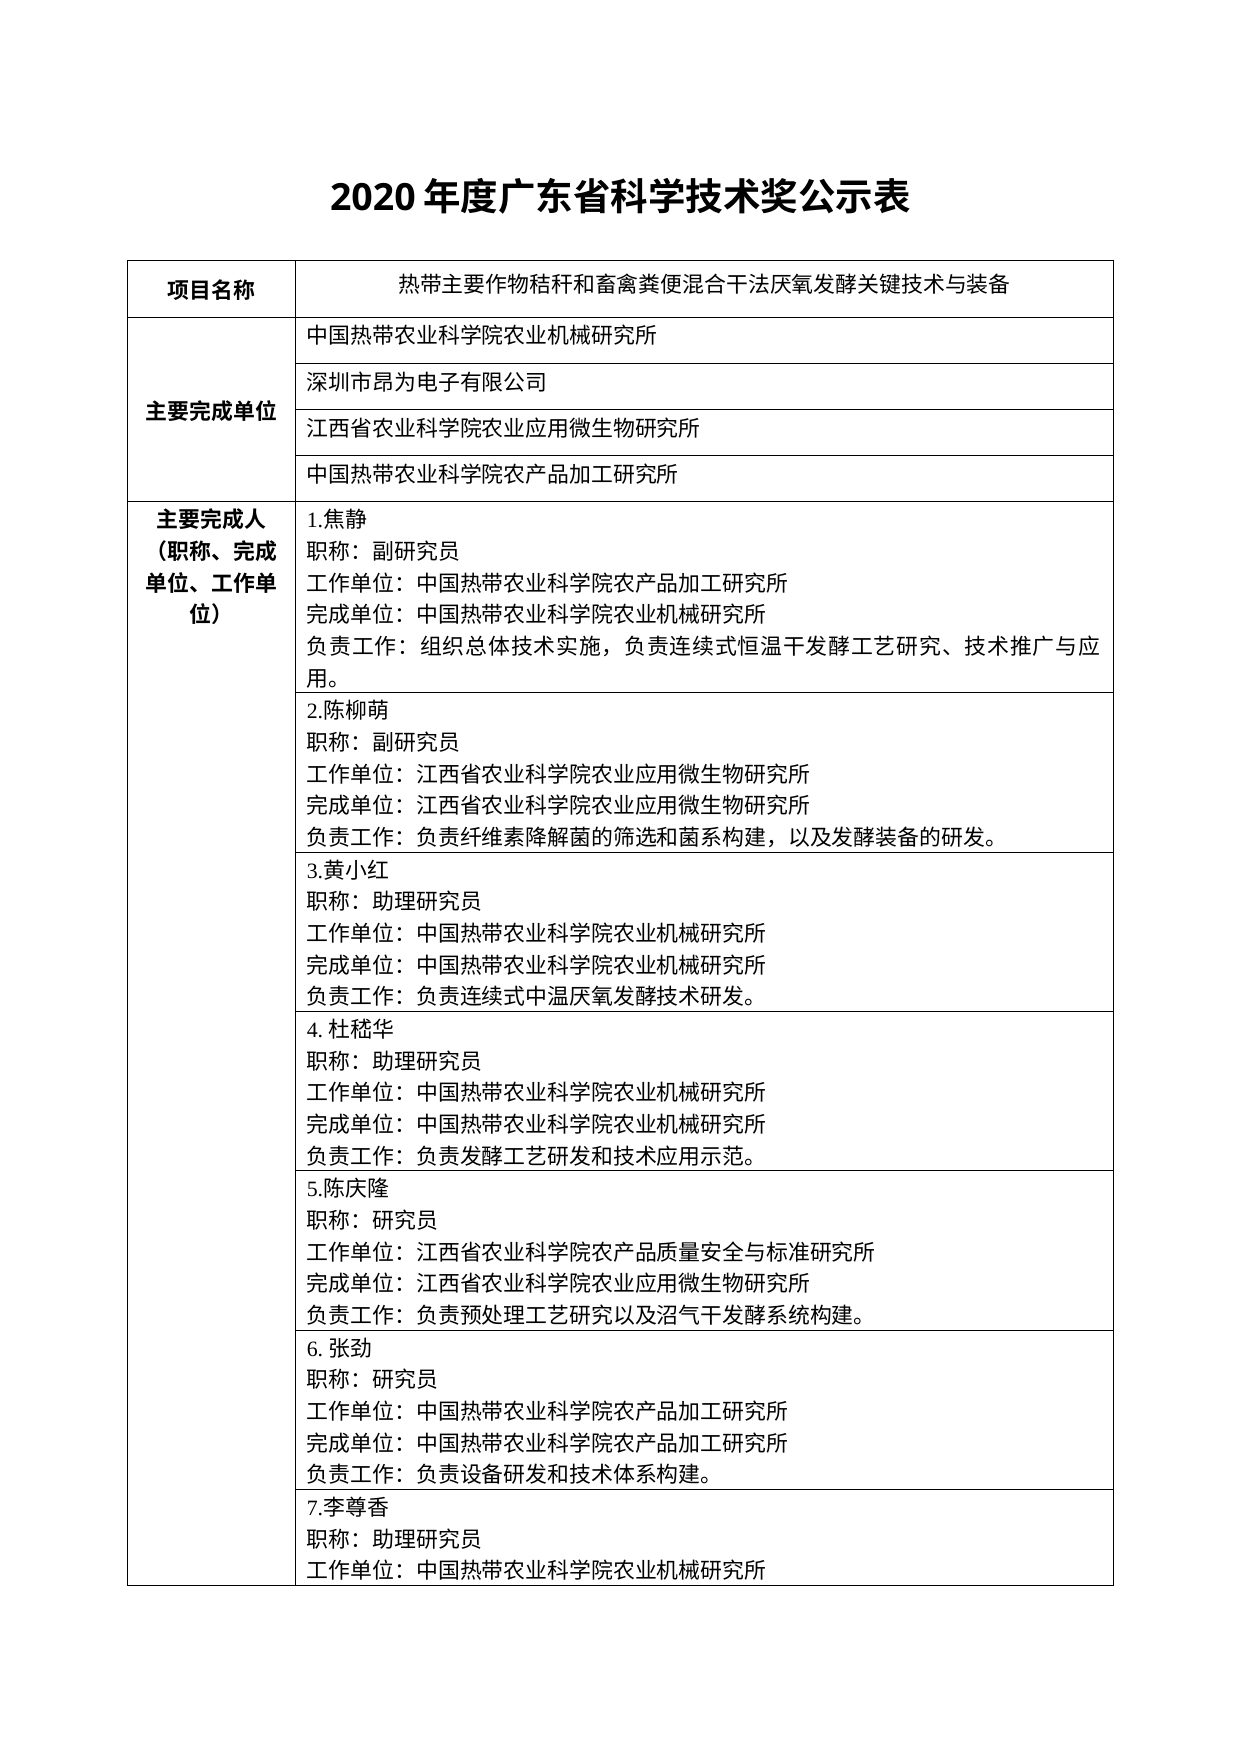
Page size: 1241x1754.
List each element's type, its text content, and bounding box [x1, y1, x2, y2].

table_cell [296, 1490, 1113, 1585]
table_header 热带主要作物秸秆和畜禽粪便混合干法厌氧发酵关键技术与装备 [296, 261, 1113, 317]
subtitle 2020年度广东省科学技术奖公示表 [187, 162, 1053, 227]
table_cell 2.陈柳萌 职称：副研究员 工作单位：江西省农业科学院农业应用微生物研究所 完成单位：江西省农业科学院农业应用微生物研究所 负责工作：负责纤维素降解菌的筛选和菌系构建，以及发酵装备的研发。 [296, 693, 1113, 852]
table_cell 3.黄小红 职称：助理研究员 工作单位：中国热带农业科学院农业机械研究所 完成单位：中国热带农业科学院农业机械研究所 负责工作：负责连续式中温厌氧发酵技术研发。 [296, 853, 1113, 1011]
table_cell 中国热带农业科学院农业机械研究所 [296, 318, 1113, 363]
table_cell 主要完成单位 [128, 318, 295, 501]
table_cell 1.焦静 职称：副研究员 工作单位：中国热带农业科学院农产品加工研究所 完成单位：中国热带农业科学院农业机械研究所 负责工作：组织总体技术实施，负责连续式恒温干发酵工艺研究、技术推广与应用。 [296, 502, 1113, 692]
table_cell 4. 杜嵇华 职称：助理研究员 工作单位：中国热带农业科学院农业机械研究所 完成单位：中国热带农业科学院农业机械研究所 负责工作：负责发酵工艺研发和技术应用示范。 [296, 1012, 1113, 1170]
table_cell 中国热带农业科学院农产品加工研究所 [296, 456, 1113, 501]
table_cell 江西省农业科学院农业应用微生物研究所 [296, 410, 1113, 455]
table_cell 张劲 职称：研究员 工作单位：中国热带农业科学院农产品加工研究所 完成单位：中国热带农业科学院农产品加工研究所 负责工作：负责设备研发和技术体系构建。 [296, 1331, 1113, 1489]
table_cell 主要完成人 （职称、完成单位、工作单位） [128, 502, 295, 1585]
table_cell 5.陈庆隆 职称：研究员 工作单位：江西省农业科学院农产品质量安全与标准研究所 完成单位：江西省农业科学院农业应用微生物研究所 负责工作：负责预处理工艺研究以及沼气干发酵系统构建。 [296, 1171, 1113, 1330]
table_header 项目名称 [128, 261, 295, 317]
table_cell 深圳市昂为电子有限公司 [296, 364, 1113, 409]
